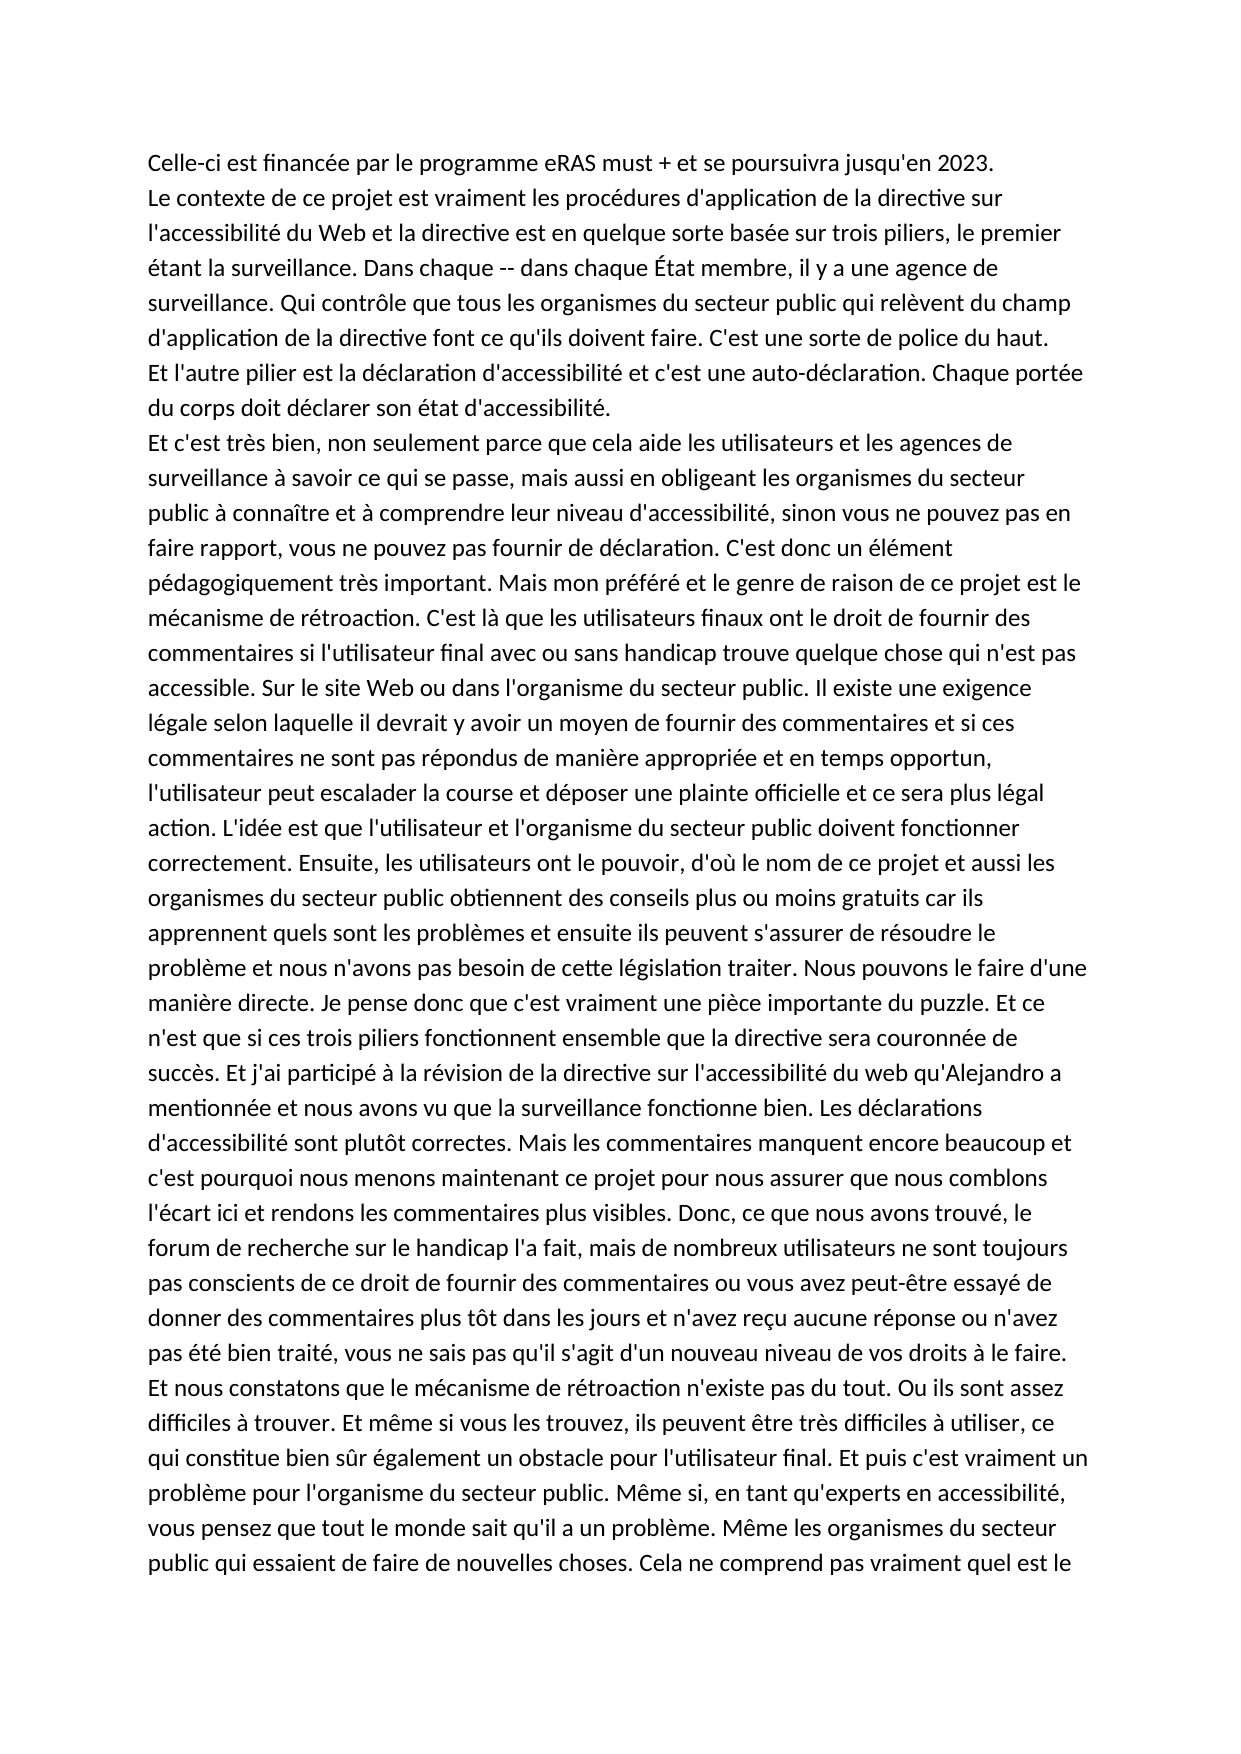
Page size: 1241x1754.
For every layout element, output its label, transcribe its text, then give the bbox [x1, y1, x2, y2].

text Le contexte de ce projet est vraiment les procédures d'application de la directive sur l'accessibilité du Web et la directive est en quelque sorte basée sur trois piliers, le premier étant la surveillance. Dans chaque -- dans chaque État membre, il y a une agence de surveillance. Qui contrôle que tous les organismes du secteur public qui relèvent du champ d'application de la directive font ce qu'ils doivent faire. C'est une sorte de police du haut. [148, 183, 1093, 353]
text Et l'autre pilier est la déclaration d'accessibilité et c'est une auto-déclaration. Chaque portée du corps doit déclarer son état d'accessibilité. [148, 358, 1093, 423]
text Celle-ci est financée par le programme eRAS must + et se poursuivra jusqu'en 2023. [148, 148, 1093, 178]
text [148, 428, 1093, 1578]
